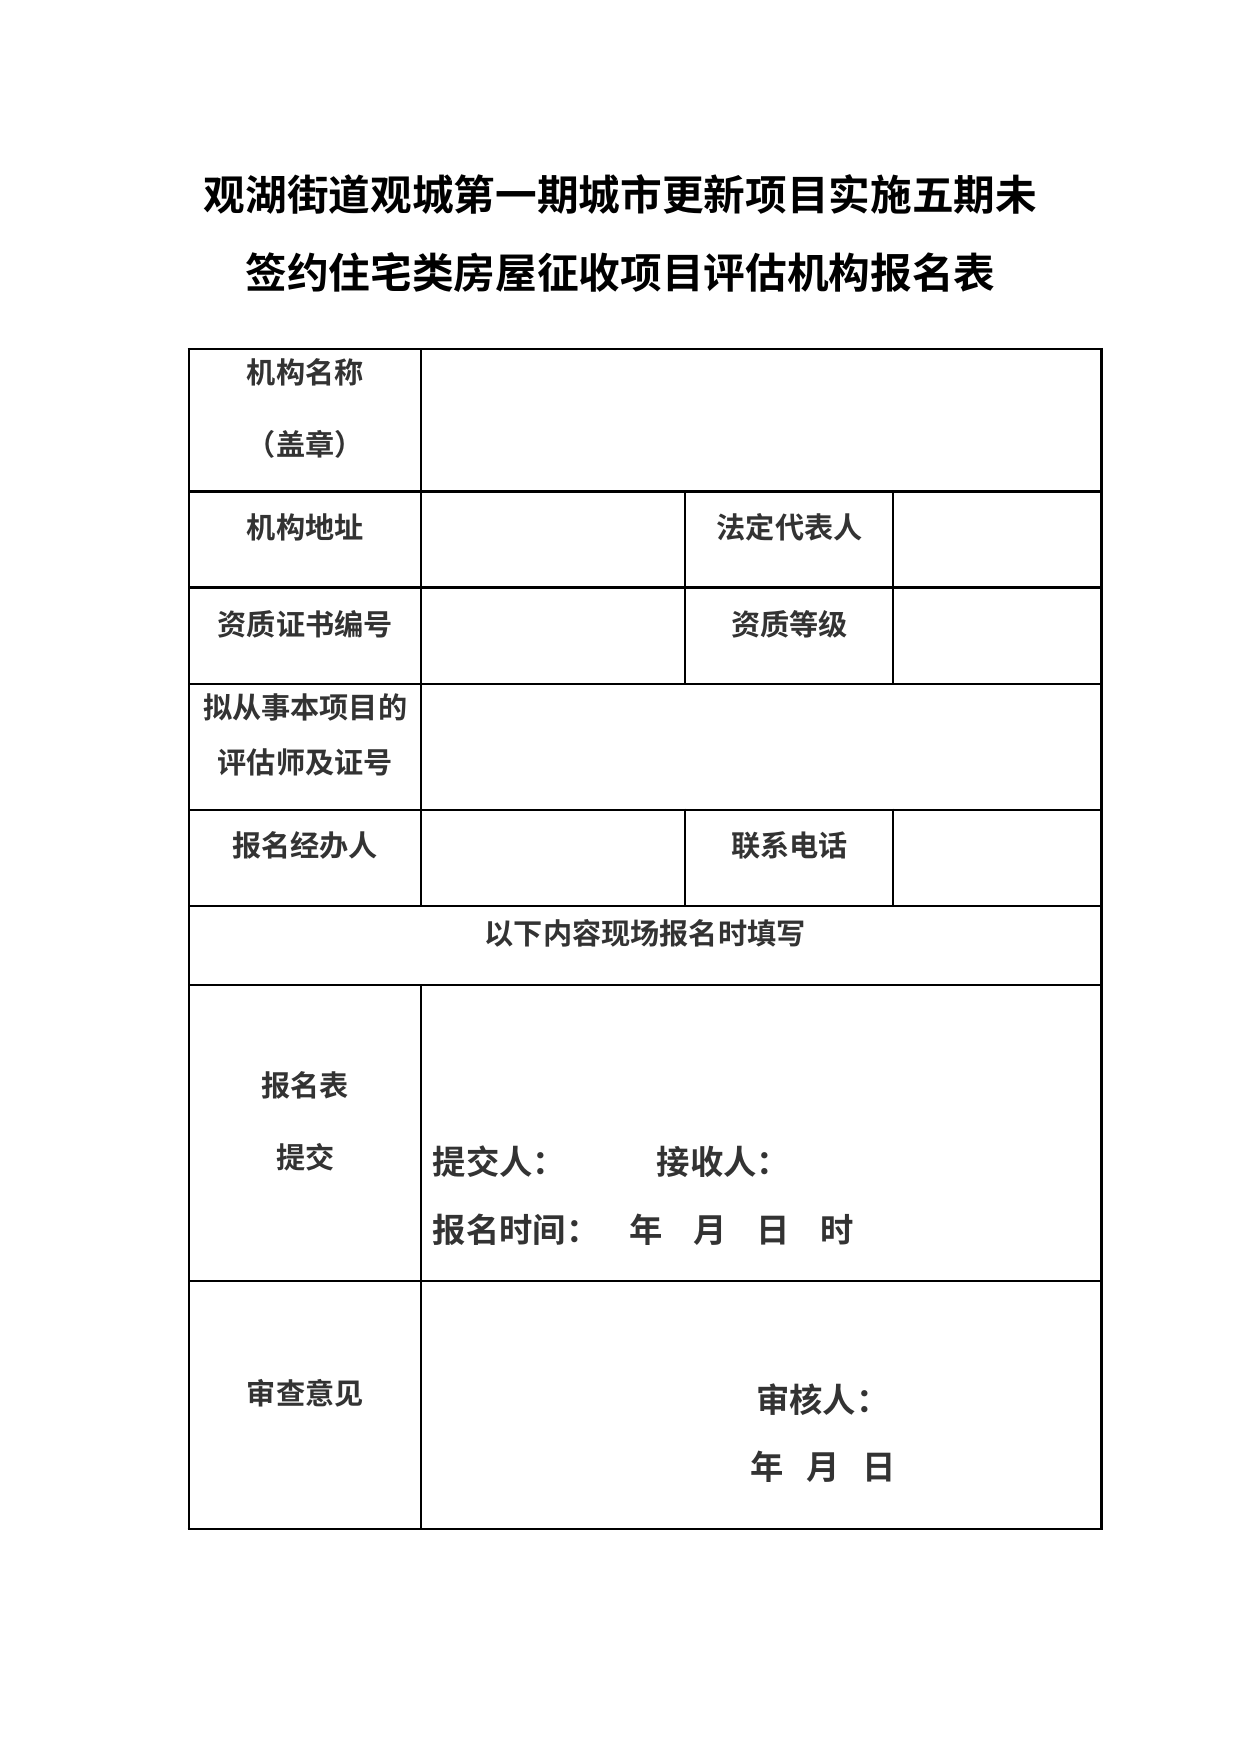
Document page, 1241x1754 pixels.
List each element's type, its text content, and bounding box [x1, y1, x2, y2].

table_cell 报名表 提交 [190, 986, 420, 1280]
table_cell 资质等级 [686, 589, 892, 682]
table_cell 以下内容现场报名时填写 [190, 907, 1100, 984]
table_cell 拟从事本项目的评估师及证号 [190, 685, 420, 808]
table_cell [422, 589, 684, 682]
text 观湖街道观城第一期城市更新项目实施五期未签约住宅类房屋征收项目评估机构报名表 [187, 162, 1053, 301]
table_cell [894, 811, 1100, 904]
table_cell [894, 493, 1100, 586]
table_cell [894, 589, 1100, 682]
table_cell 报名经办人 [190, 811, 420, 904]
table_cell [422, 811, 684, 904]
table_cell [422, 493, 684, 586]
table_cell [422, 685, 1100, 808]
table_cell 资质证书编号 [190, 589, 420, 682]
table_cell 审查意见 [190, 1282, 420, 1528]
table_cell 审核人： 年 月 日 [422, 1282, 1100, 1528]
table_header [422, 350, 1100, 490]
table_cell 机构地址 [190, 493, 420, 586]
table_header 机构名称 （盖章） [190, 350, 420, 490]
table_cell 法定代表人 [686, 493, 892, 586]
table_cell 提交人： 接收人： 报名时间： 年 月 日 时 [422, 986, 1100, 1280]
table_cell 联系电话 [686, 811, 892, 904]
